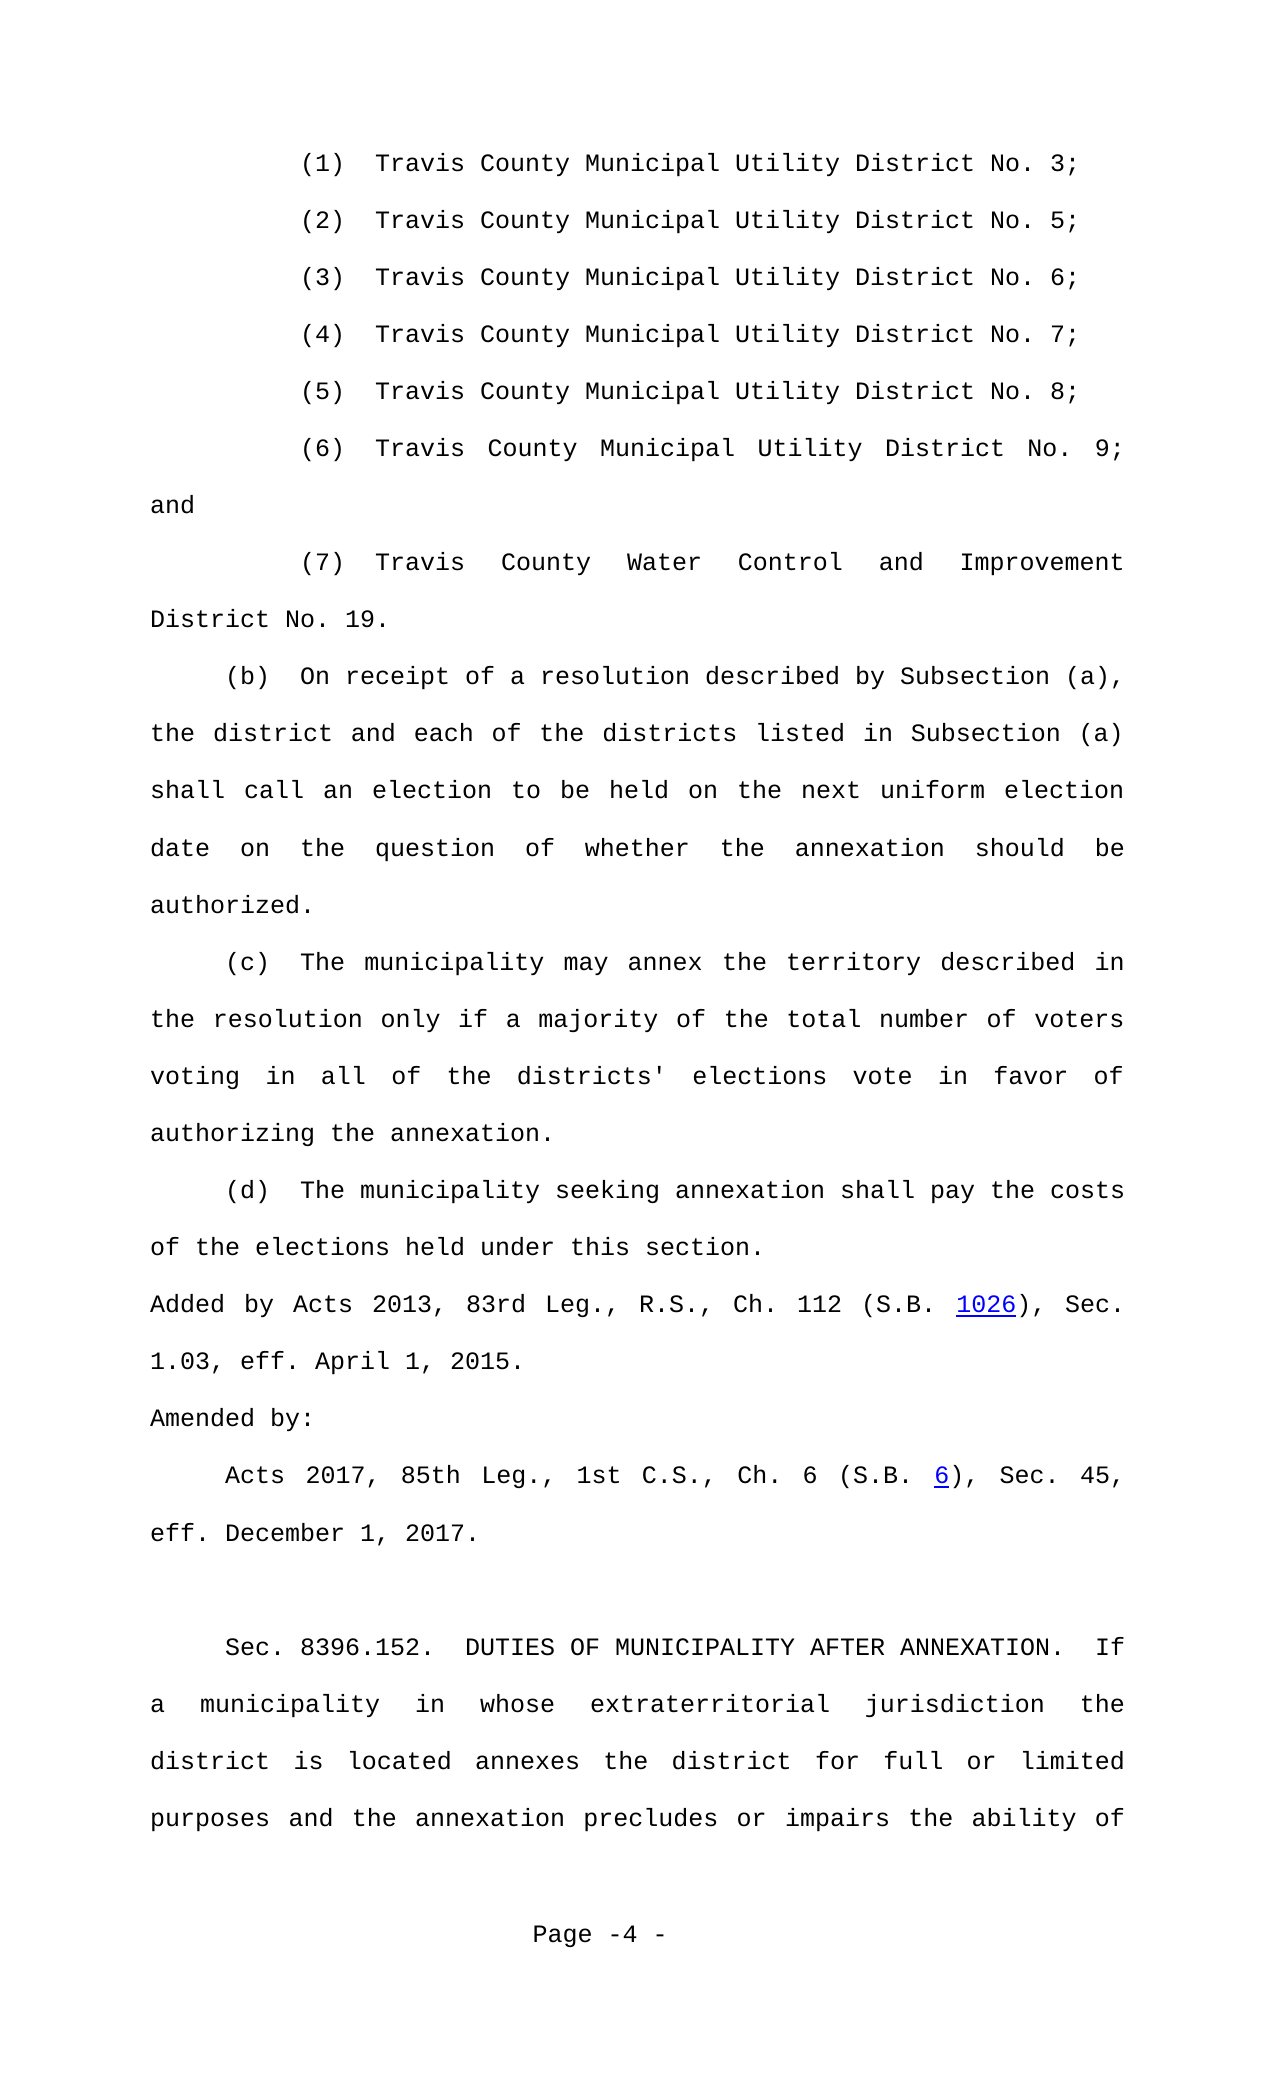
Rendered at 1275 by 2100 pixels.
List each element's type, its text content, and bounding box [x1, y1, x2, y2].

text (4) Travis County Municipal Utility District No. 7; [150, 321, 1125, 350]
text (3) Travis County Municipal Utility District No. 6; [150, 264, 1125, 293]
text (c) The municipality may annex the territory described in the resolution only if a majority of the total number of voters voting in all of the districts' elections vote in favor of authorizing the annexation. [150, 949, 1125, 1149]
text Added by Acts 2013, 83rd Leg., R.S., Ch. 112 (S.B. 1026), Sec. 1.03, eff. April 1, 2015. [150, 1292, 1125, 1377]
text (1) Travis County Municipal Utility District No. 3; [150, 150, 1125, 178]
text (2) Travis County Municipal Utility District No. 5; [150, 207, 1125, 236]
text (6) Travis County Municipal Utility District No. 9; and [150, 435, 1125, 521]
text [150, 1634, 1125, 1834]
text (d) The municipality seeking annexation shall pay the costs of the elections held under this section. [150, 1177, 1125, 1263]
text (7) Travis County Water Control and Improvement District No. 19. [150, 549, 1125, 635]
text (5) Travis County Municipal Utility District No. 8; [150, 378, 1125, 407]
text Amended by: [150, 1406, 1125, 1434]
text Acts 2017, 85th Leg., 1st C.S., Ch. 6 (S.B. 6), Sec. 45, eff. December 1, 2017. [150, 1463, 1125, 1548]
text (b) On receipt of a resolution described by Subsection (a), the district and each of the districts listed in Subsection (a) shall call an election to be held on the next uniform election date on the question of whether the annexation should be authorized. [150, 664, 1125, 921]
